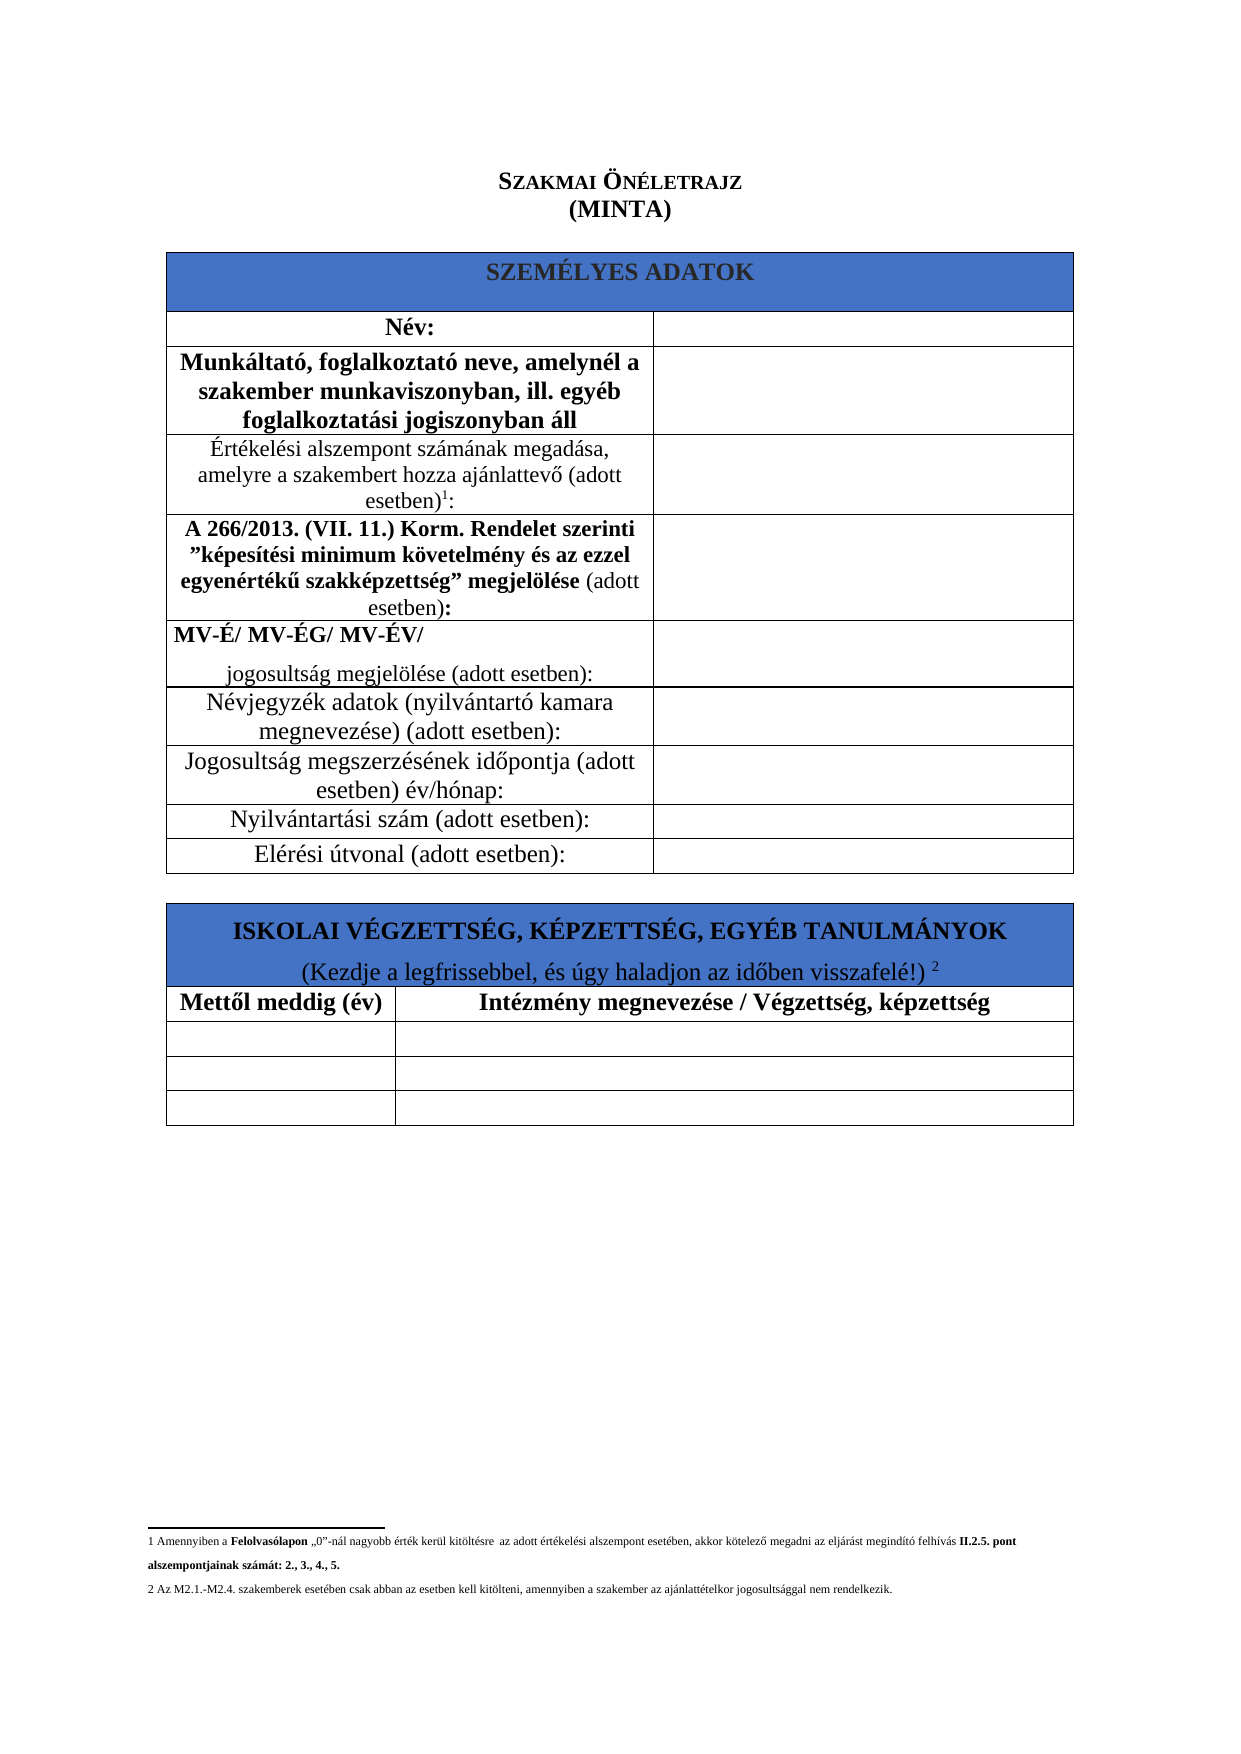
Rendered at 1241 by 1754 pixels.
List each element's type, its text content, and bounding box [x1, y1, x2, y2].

table_cell Elérési útvonal (adott esetben): [167, 839, 653, 873]
table_cell [654, 435, 1073, 514]
table_cell Nyilvántartási szám (adott esetben): [167, 805, 653, 838]
table_cell Névjegyzék adatok (nyilvántartó kamara megnevezése) (adott esetben): [167, 688, 653, 745]
table_cell [396, 1057, 1073, 1090]
table_cell [396, 1022, 1073, 1056]
table_cell Mettől meddig (év) [167, 987, 395, 1021]
table_cell [654, 621, 1073, 686]
text (MINTA) [148, 194, 1092, 223]
table_header ISKOLAI VÉGZETTSÉG, KÉPZETTSÉG, EGYÉB TANULMÁNYOK (Kezdje a legfrissebbel, és úgy haladjon az időben visszafelé!) [167, 904, 1073, 986]
table_cell Jogosultság megszerzésének időpontja (adott esetben) év/hónap: [167, 746, 653, 803]
table_cell A 266/2013. (VII. 11.) Korm. Rendelet szerinti ”képesítési minimum követelmény és az ezzel egyenértékű szakképzettség” megjelölése (adott esetben): [167, 515, 653, 620]
table_cell [654, 312, 1073, 346]
table_cell [167, 1057, 395, 1090]
table_cell [396, 1091, 1073, 1125]
table_cell Értékelési alszempont számának megadása, amelyre a szakembert hozza ajánlattevő (adott esetben): [167, 435, 653, 514]
table_cell Intézmény megnevezése / Végzettség, képzettség [396, 987, 1073, 1021]
table_cell [654, 746, 1073, 803]
text Szakmai Önéletrajz [148, 166, 1092, 194]
table_header SZEMÉLYES ADATOK [167, 253, 1073, 311]
table_cell Név: [167, 312, 653, 346]
table_cell [167, 1091, 395, 1125]
table_cell MV-É/ MV-ÉG/ MV-ÉV/ jogosultság megjelölése (adott esetben): [167, 621, 653, 686]
table_cell [654, 347, 1073, 433]
table_cell [654, 805, 1073, 838]
table_cell [654, 688, 1073, 745]
table_cell [167, 1022, 395, 1056]
table_cell [654, 839, 1073, 873]
table_cell Munkáltató, foglalkoztató neve, amelynél a szakember munkaviszonyban, ill. egyéb foglalkoztatási jogiszonyban áll [167, 347, 653, 433]
table_cell [654, 515, 1073, 620]
